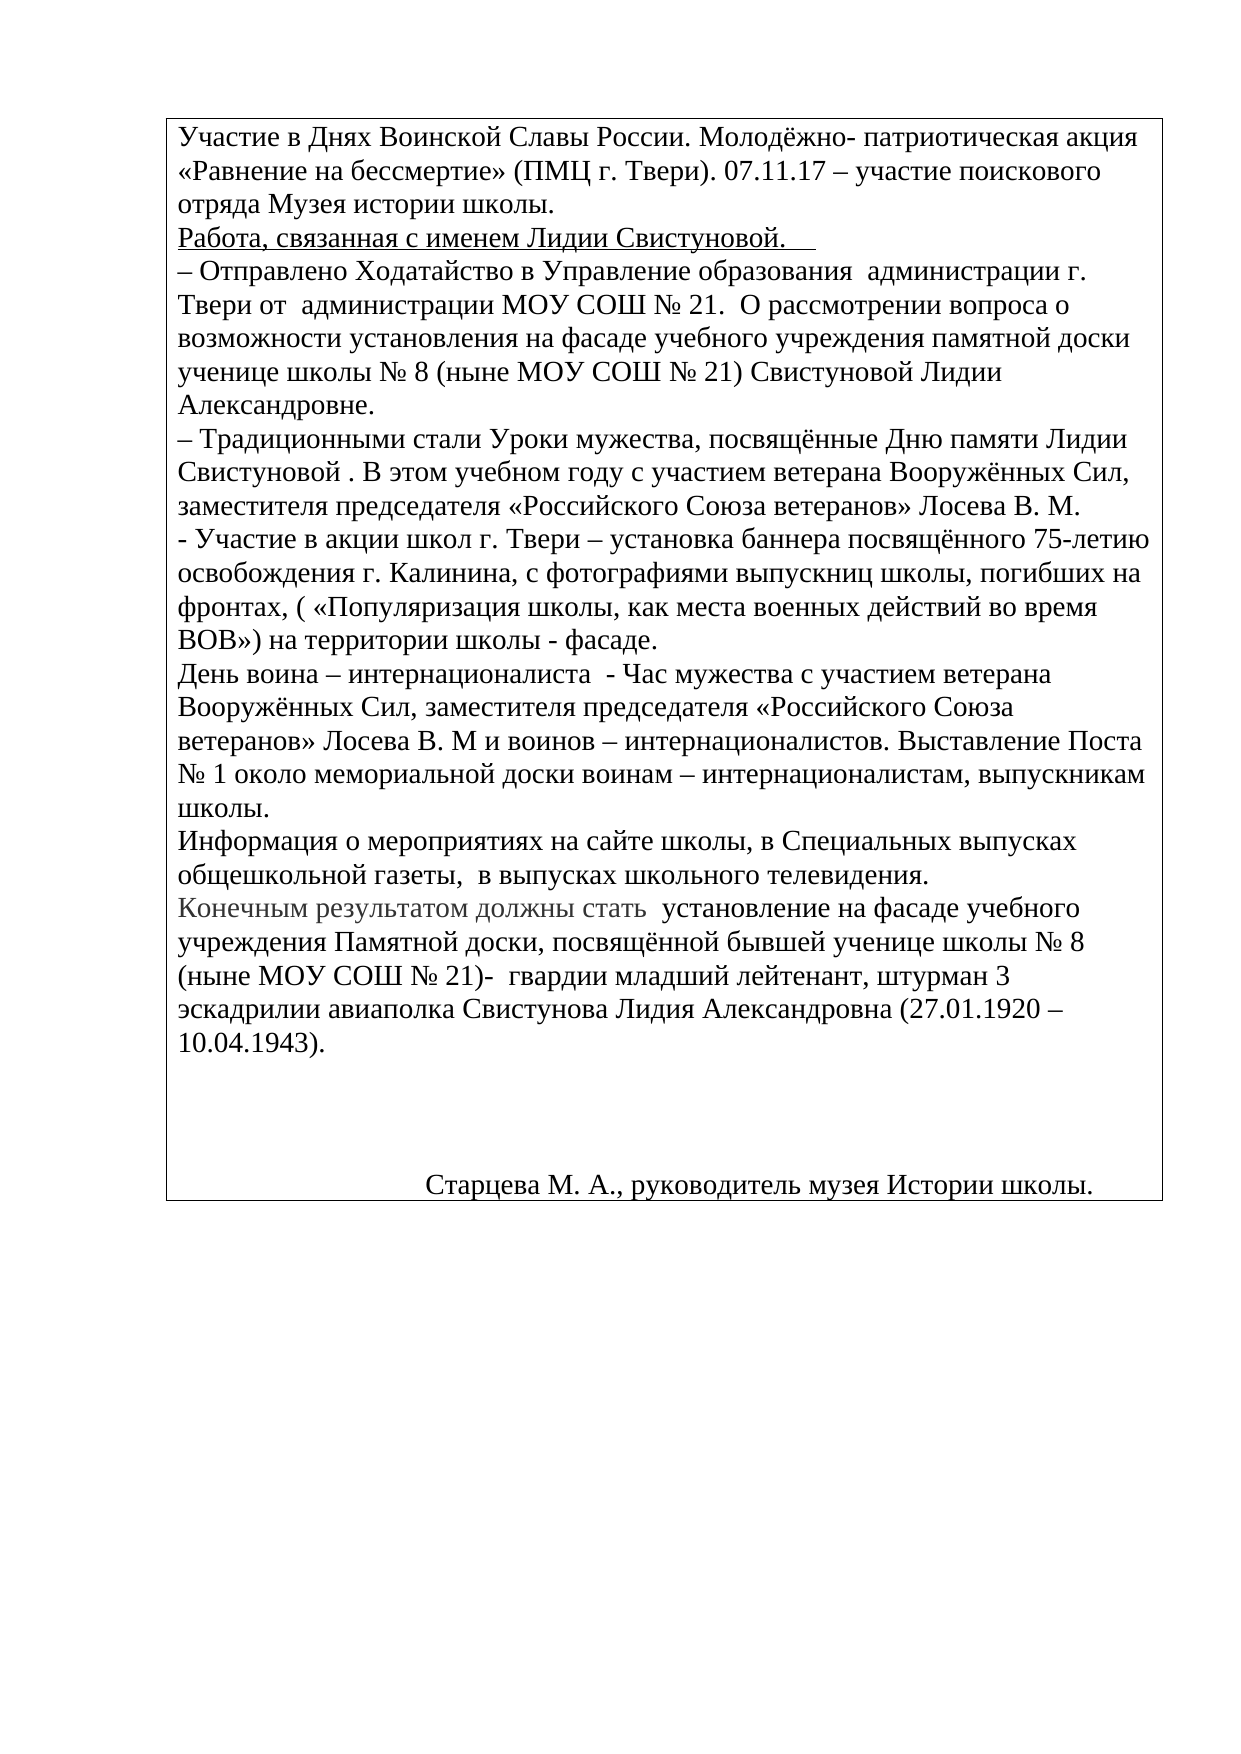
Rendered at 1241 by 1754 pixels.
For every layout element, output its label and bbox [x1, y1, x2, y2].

table_cell [167, 119, 1162, 1200]
